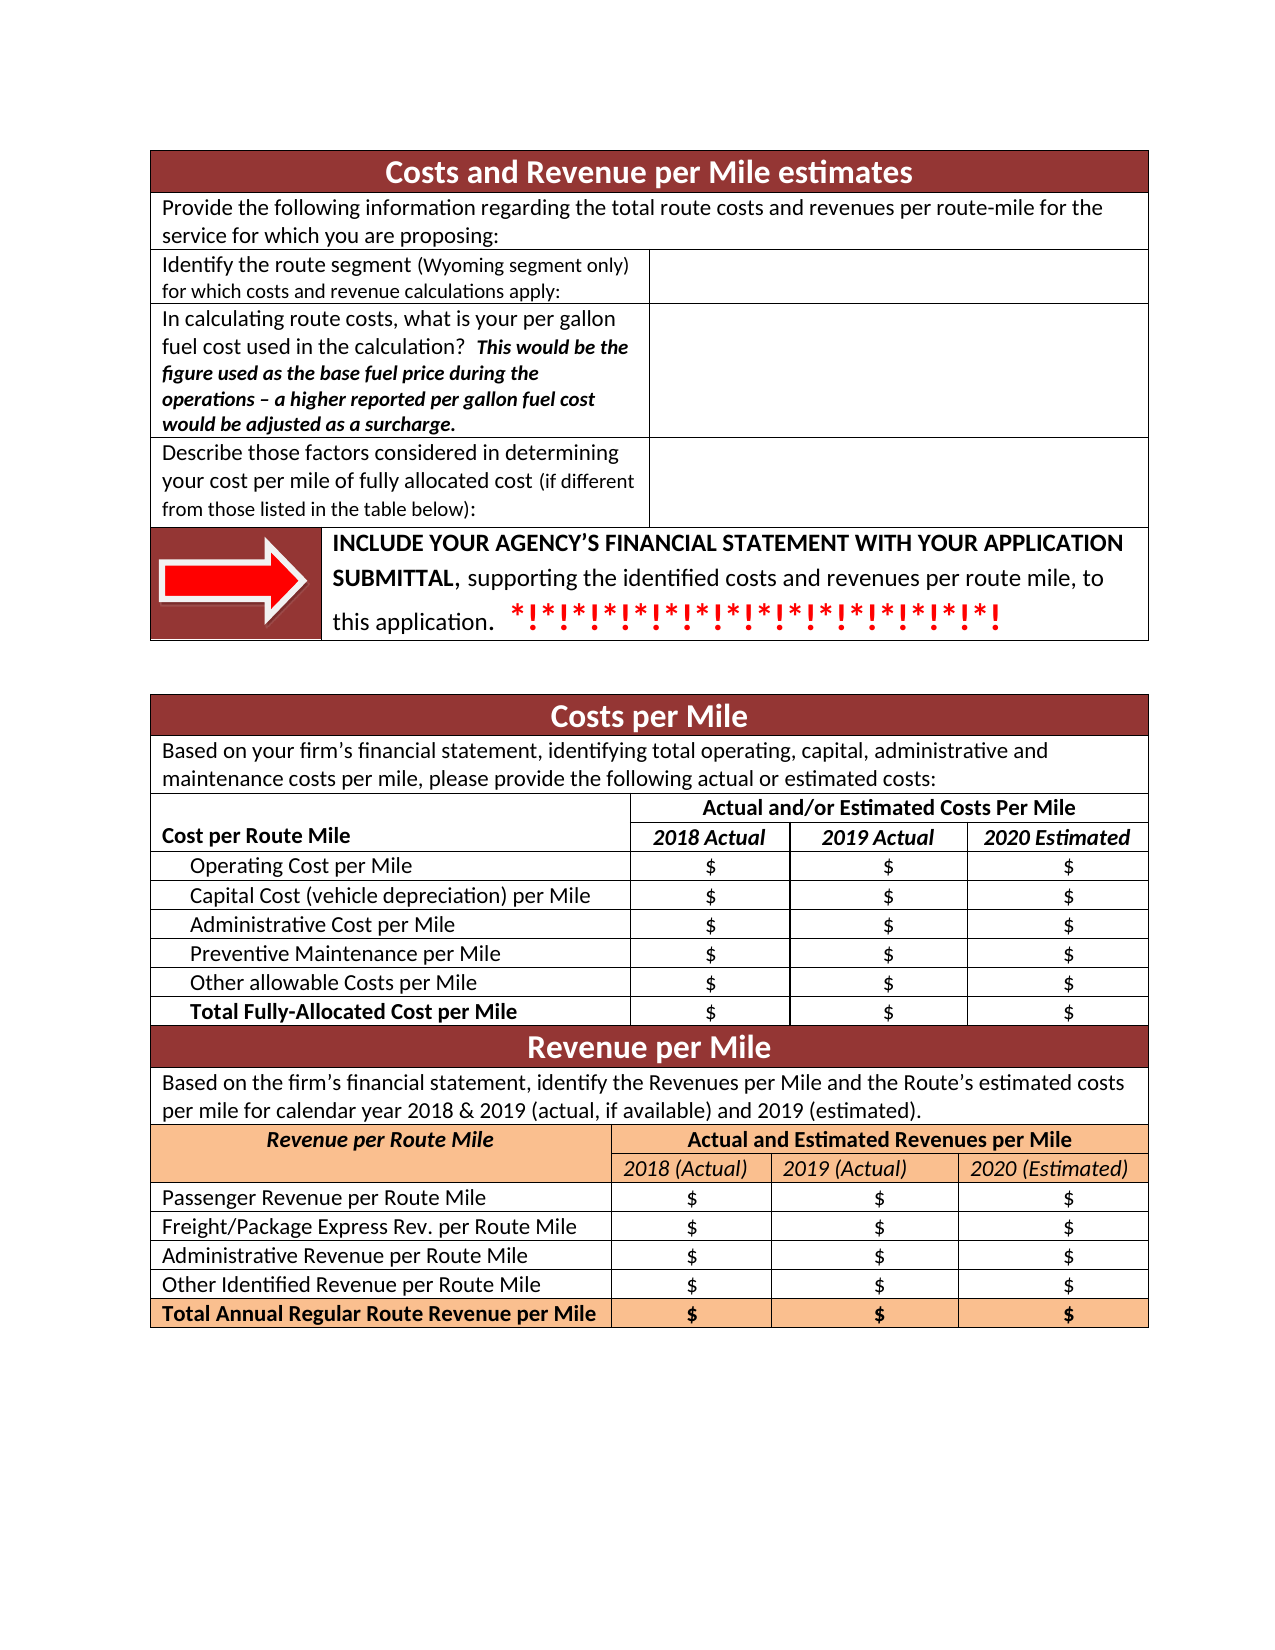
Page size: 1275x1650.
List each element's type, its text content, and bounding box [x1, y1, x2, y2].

table_cell $ [968, 968, 1148, 996]
table_cell $ [791, 881, 967, 909]
table_cell Describe those factors considered in determining your cost per mile of fully allocated cost (if different from those listed in the table below): [151, 438, 649, 527]
table_cell $ [959, 1299, 1148, 1327]
table_cell Based on the firm’s financial statement, identify the Revenues per Mile and the Route’s estimated costs per mile for calendar year 2018 & 2019 (actual, if available) and 2019 (estimated). [151, 1068, 1148, 1124]
table_cell 2019 (Actual) [772, 1154, 958, 1182]
table_cell Cost per Route Mile [151, 794, 630, 851]
table_cell Capital Cost (vehicle depreciation) per Mile [151, 881, 630, 909]
table_cell Revenue per Mile [151, 1026, 1148, 1067]
table_cell $ [968, 852, 1148, 880]
table_cell $ [772, 1299, 958, 1327]
table_cell [151, 528, 321, 639]
table_cell Passenger Revenue per Route Mile [151, 1183, 611, 1211]
table_cell $ [959, 1183, 1148, 1211]
table_cell $ [631, 852, 789, 880]
table_cell $ [791, 997, 967, 1025]
table_cell Administrative Revenue per Route Mile [151, 1241, 611, 1269]
table_cell $ [631, 910, 789, 938]
table_cell Preventive Maintenance per Mile [151, 939, 630, 967]
table_cell 2020 Estimated [968, 823, 1148, 851]
table_cell $ [612, 1241, 771, 1269]
table_cell $ [612, 1212, 771, 1240]
table_cell 2019 Actual [791, 823, 967, 851]
table_cell $ [968, 910, 1148, 938]
table_cell Revenue per Route Mile [151, 1125, 611, 1182]
table_cell $ [791, 910, 967, 938]
table_cell $ [631, 881, 789, 909]
table_cell Provide the following information regarding the total route costs and revenues per route-mile for the service for which you are proposing: [151, 193, 1148, 249]
table_cell $ [772, 1241, 958, 1269]
table_cell $ [612, 1270, 771, 1298]
table_cell Total Fully-Allocated Cost per Mile [151, 997, 630, 1025]
table_cell $ [968, 939, 1148, 967]
table_cell Other allowable Costs per Mile [151, 968, 630, 996]
table_cell $ [968, 997, 1148, 1025]
table_header Costs per Mile [151, 695, 1148, 735]
table_cell $ [791, 852, 967, 880]
table_cell [650, 438, 1148, 527]
table_cell $ [959, 1212, 1148, 1240]
table_cell $ [968, 881, 1148, 909]
table_cell INCLUDE YOUR AGENCY’S FINANCIAL STATEMENT WITH YOUR APPLICATION SUBMITTAL, supporting the identified costs and revenues per route mile, to this application. *!*!*!*!*!*!*!*!*!*!*!*!*!*!*!*! [322, 528, 1148, 639]
table_cell Total Annual Regular Route Revenue per Mile [151, 1299, 611, 1327]
table_cell Administrative Cost per Mile [151, 910, 630, 938]
table_cell Identify the route segment (Wyoming segment only) for which costs and revenue calculations apply: [151, 250, 649, 303]
table_cell $ [791, 939, 967, 967]
table_cell $ [631, 939, 789, 967]
table_cell In calculating route costs, what is your per gallon fuel cost used in the calculation? This would be the figure used as the base fuel price during the operations – a higher reported per gallon fuel cost would be adjusted as a surcharge. [151, 304, 649, 437]
table_cell 2020 (Estimated) [959, 1154, 1148, 1182]
table_cell $ [791, 968, 967, 996]
table_cell 2018 (Actual) [612, 1154, 771, 1182]
table_cell $ [959, 1270, 1148, 1298]
table_cell [650, 304, 1148, 437]
table_cell Operating Cost per Mile [151, 852, 630, 880]
table_cell $ [772, 1212, 958, 1240]
table_cell $ [612, 1299, 771, 1327]
table_cell $ [772, 1270, 958, 1298]
table_cell $ [772, 1183, 958, 1211]
table_cell Freight/Package Express Rev. per Route Mile [151, 1212, 611, 1240]
table_cell 2018 Actual [631, 823, 789, 851]
table_cell $ [631, 968, 789, 996]
table_cell Based on your firm’s financial statement, identifying total operating, capital, administrative and maintenance costs per mile, please provide the following actual or estimated costs: [151, 736, 1148, 792]
table_cell $ [612, 1183, 771, 1211]
table_cell $ [631, 997, 789, 1025]
table_cell $ [959, 1241, 1148, 1269]
table_cell Other Identified Revenue per Route Mile [151, 1270, 611, 1298]
table_cell Actual and/or Estimated Costs Per Mile [631, 794, 1148, 822]
table_header Costs and Revenue per Mile estimates [151, 151, 1148, 192]
table_cell [650, 250, 1148, 303]
table_cell Actual and Estimated Revenues per Mile [612, 1125, 1148, 1153]
